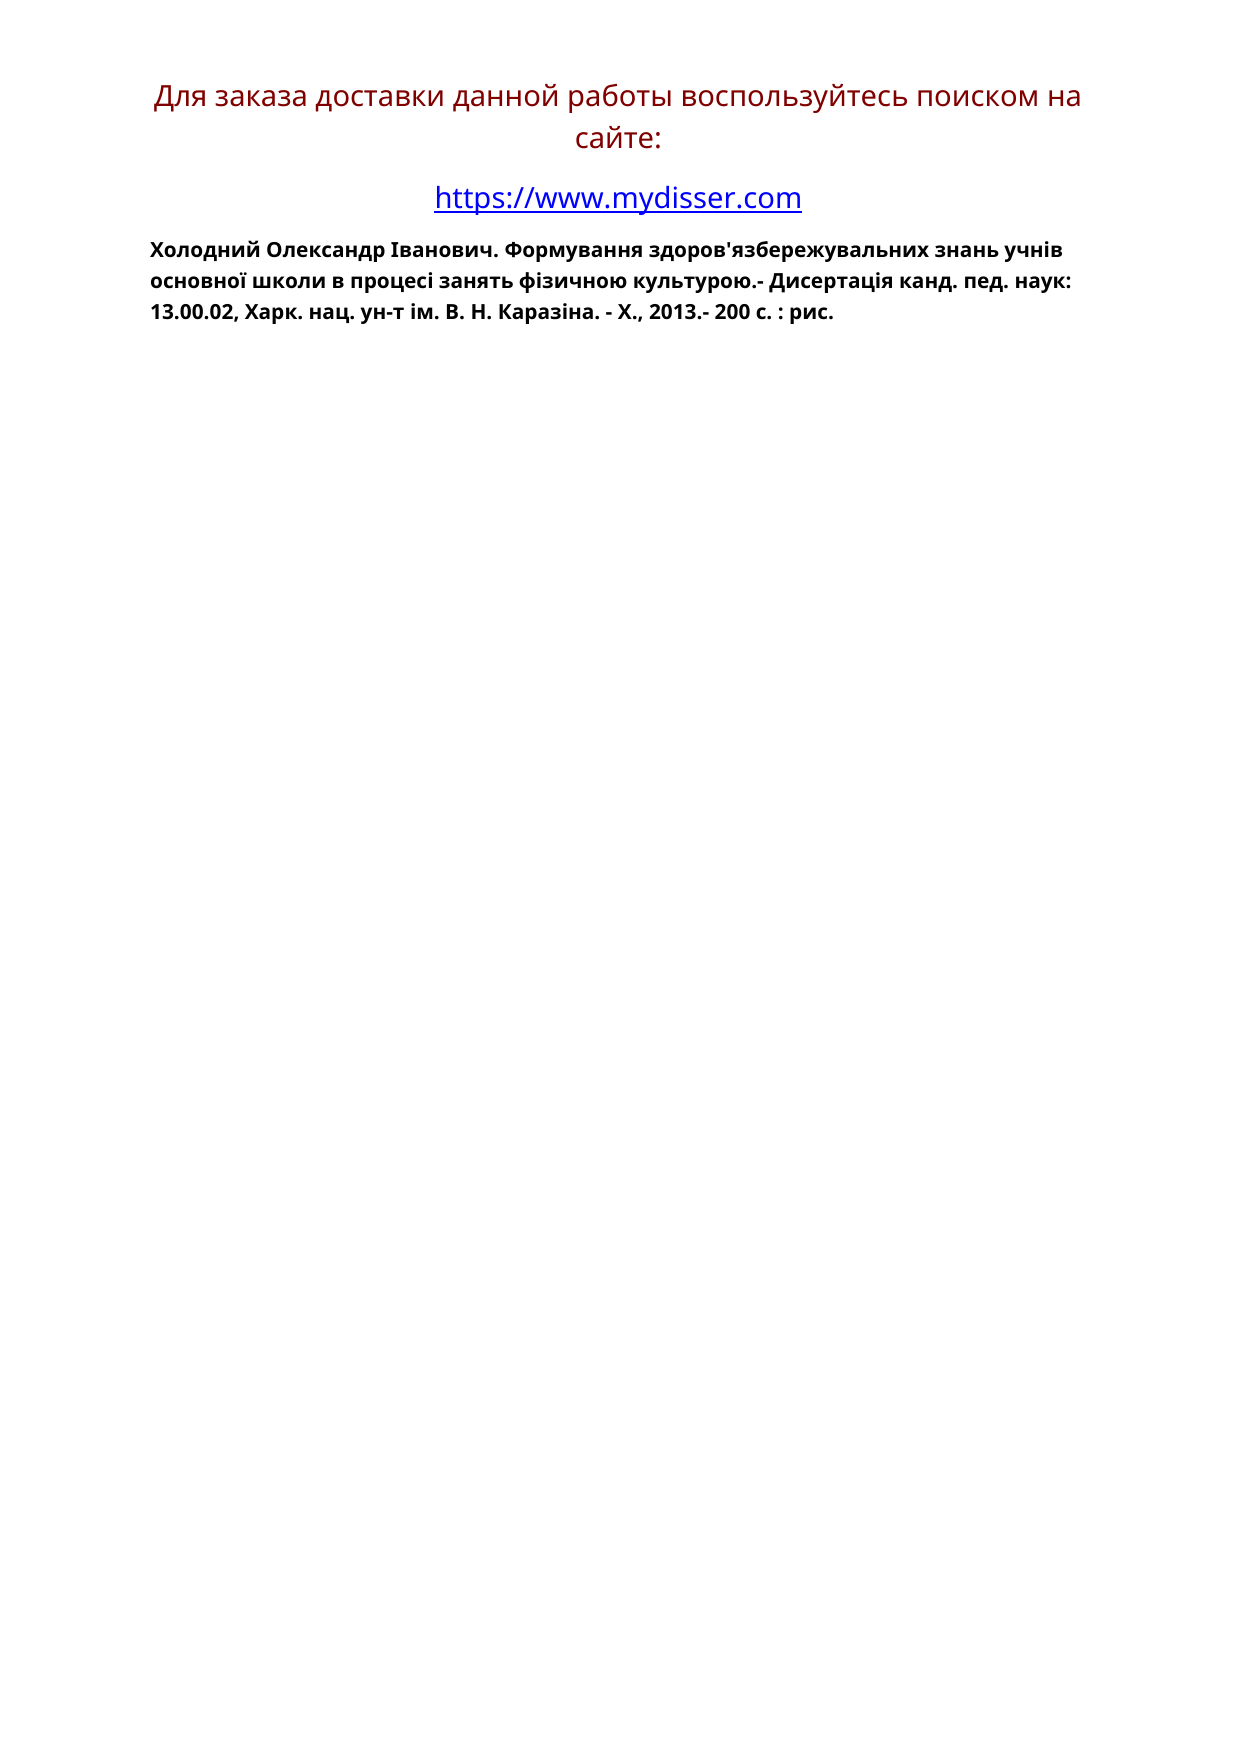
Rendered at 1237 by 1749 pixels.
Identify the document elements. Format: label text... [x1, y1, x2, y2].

text Холодний Олександр Іванович. Формування здоров'язбережувальних знань учнів основної школи в процесі занять фізичною культурою.- Дисертація канд. пед. наук: 13.00.02, Харк. нац. ун-т ім. В. Н. Каразіна. - Х., 2013.- 200 с. : рис. [150, 236, 1086, 325]
